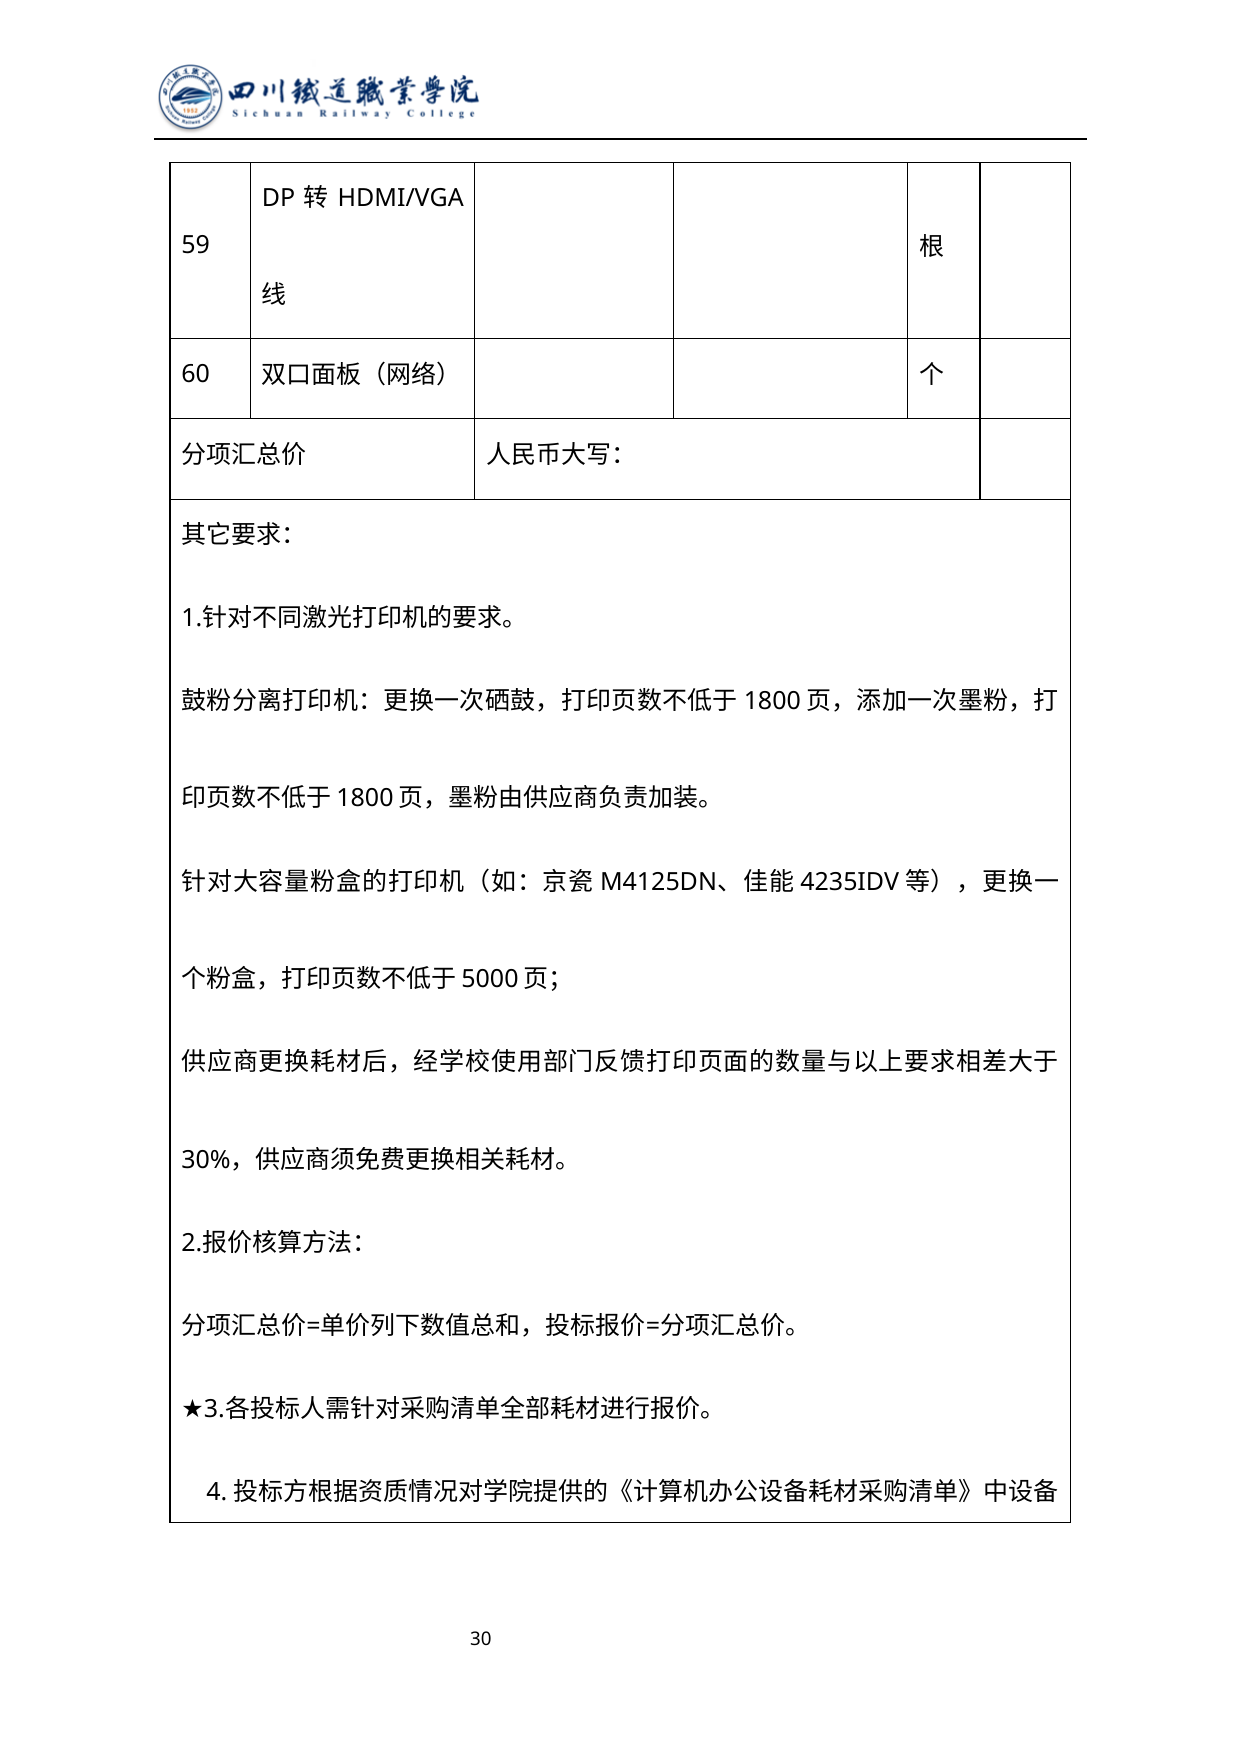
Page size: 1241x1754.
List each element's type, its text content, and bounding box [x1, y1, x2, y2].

table_cell [674, 339, 907, 418]
table_cell [475, 163, 673, 338]
table_cell [981, 419, 1070, 499]
picture [153, 59, 485, 136]
table_cell [981, 163, 1070, 338]
table_cell 人民币大写： [475, 419, 979, 499]
table_cell [981, 339, 1070, 418]
table_cell 根 [908, 163, 979, 338]
table_cell 60 [171, 339, 250, 418]
table_cell 双口面板（网络） [251, 339, 474, 418]
table_cell DP转HDMI/VGA线 [251, 163, 474, 338]
table_cell 分项汇总价 [171, 419, 474, 499]
table_cell [674, 163, 907, 338]
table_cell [171, 500, 1070, 1522]
table_cell 59 [171, 163, 250, 338]
table_cell 个 [908, 339, 979, 418]
table_cell [475, 339, 673, 418]
